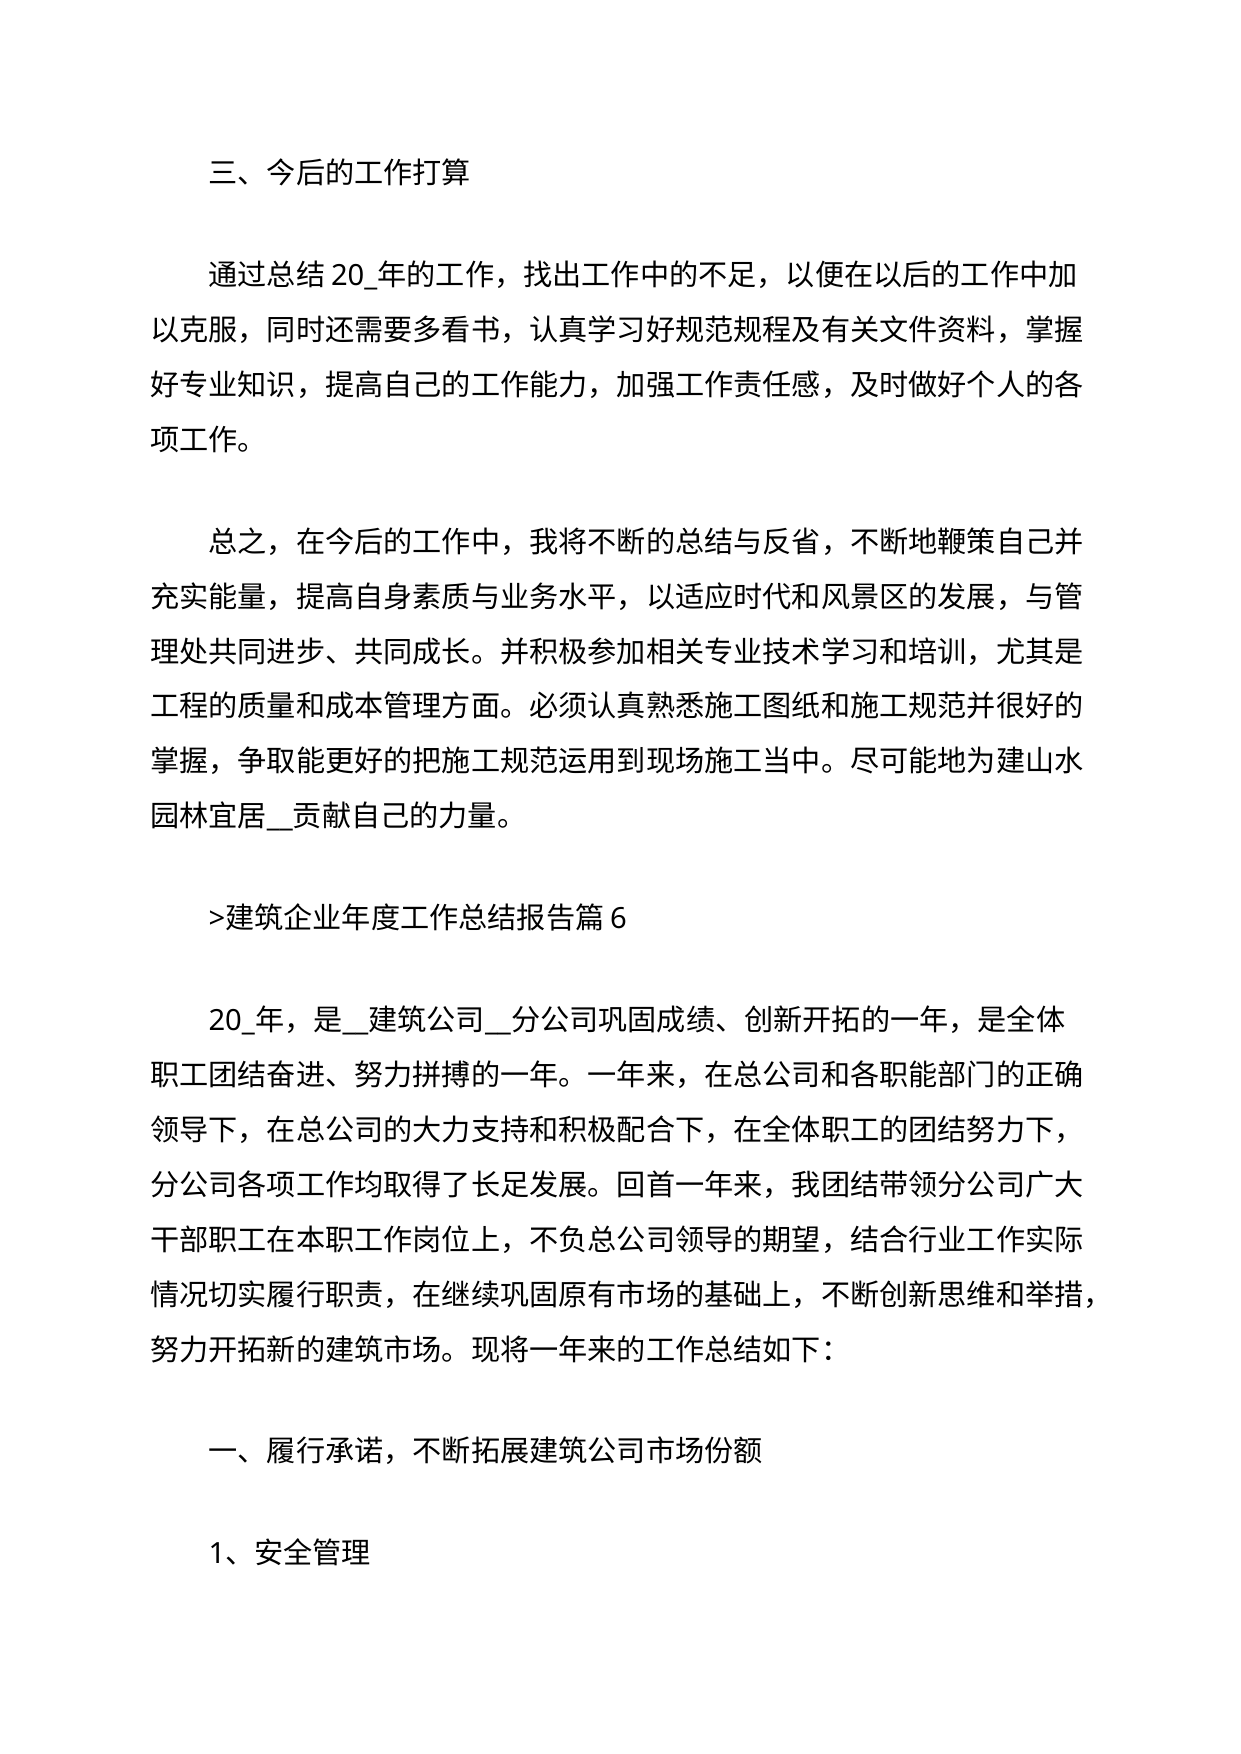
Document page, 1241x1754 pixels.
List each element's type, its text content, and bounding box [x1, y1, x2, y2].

text 20_年，是__建筑公司__分公司巩固成绩、创新开拓的一年，是全体职工团结奋进、努力拼搏的一年。一年来，在总公司和各职能部门的正确领导下，在总公司的大力支持和积极配合下，在全体职工的团结努力下，分公司各项工作均取得了长足发展。回首一年来，我团结带领分公司广大干部职工在本职工作岗位上，不负总公司领导的期望，结合行业工作实际情况切实履行职责，在继续巩固原有市场的基础上，不断创新思维和举措，努力开拓新的建筑市场。现将一年来的工作总结如下： [150, 997, 1090, 1368]
text 三、今后的工作打算 [150, 150, 1090, 192]
text 总之，在今后的工作中，我将不断的总结与反省，不断地鞭策自己并充实能量，提高自身素质与业务水平，以适应时代和风景区的发展，与管理处共同进步、共同成长。并积极参加相关专业技术学习和培训，尤其是工程的质量和成本管理方面。必须认真熟悉施工图纸和施工规范并很好的掌握，争取能更好的把施工规范运用到现场施工当中。尽可能地为建山水园林宜居__贡献自己的力量。 [150, 518, 1090, 835]
text 通过总结20_年的工作，找出工作中的不足，以便在以后的工作中加以克服，同时还需要多看书，认真学习好规范规程及有关文件资料，掌握好专业知识，提高自己的工作能力，加强工作责任感，及时做好个人的各项工作。 [150, 252, 1090, 459]
text 1、安全管理 [150, 1530, 1090, 1572]
text 一、履行承诺，不断拓展建筑公司市场份额 [150, 1428, 1090, 1470]
text >建筑企业年度工作总结报告篇6 [150, 895, 1090, 937]
